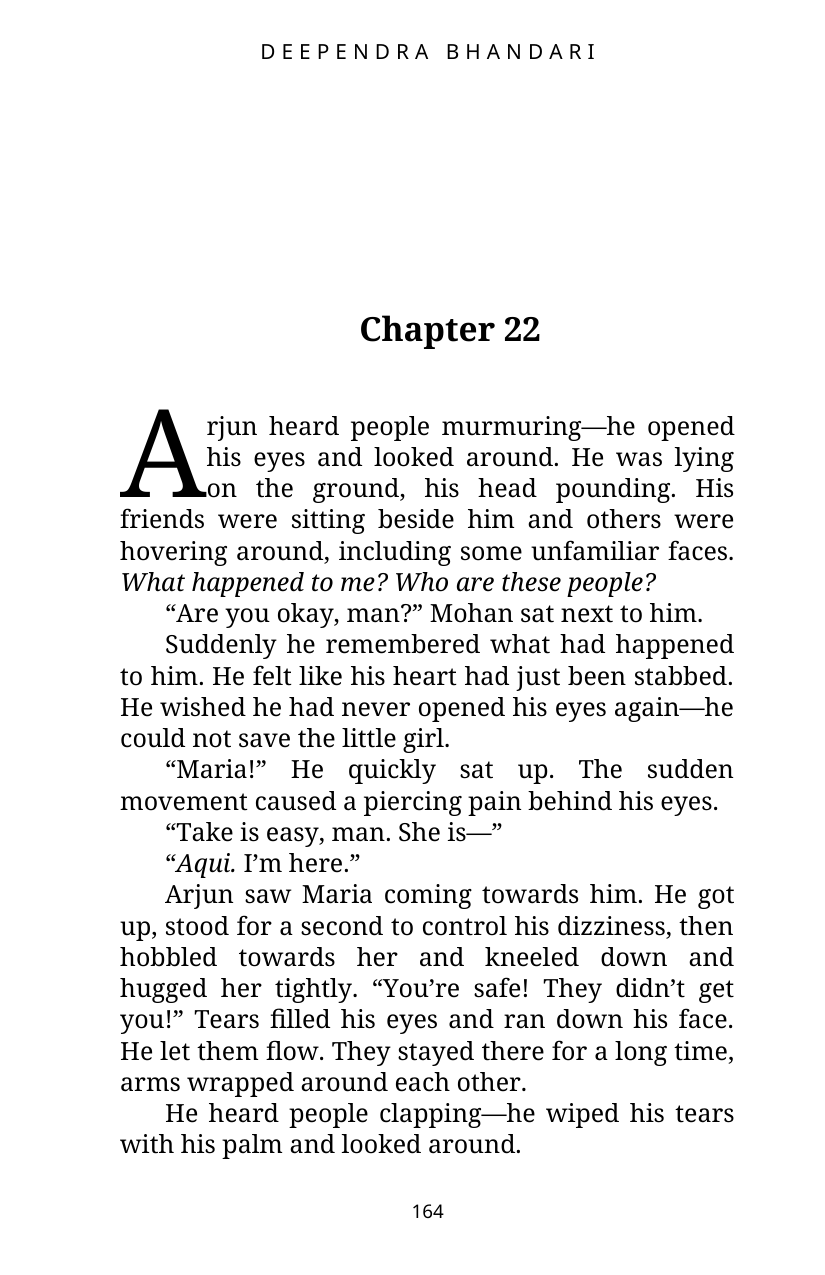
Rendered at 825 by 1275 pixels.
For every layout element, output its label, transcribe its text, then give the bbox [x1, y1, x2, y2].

text Suddenly he remembered what had happened to him. He felt like his heart had just been stabbed. He wished he had never opened his eyes again—he could not save the little girl. [120, 629, 735, 754]
text Arjun saw Maria coming towards him. He got up, stood for a second to control his dizziness, then hobbled towards her and kneeled down and hugged her tightly. “You’re safe! They didn’t get you!” Tears filled his eyes and ran down his face. He let them flow. They stayed there for a long time, arms wrapped around each other. [120, 879, 735, 1097]
text “Are you okay, man?” Mohan sat next to him. [120, 597, 735, 629]
text “Maria!” He quickly sat up. The sudden movement caused a piercing pain behind his eyes. [120, 754, 735, 816]
text “Take is easy, man. She is—” [120, 816, 735, 847]
text He heard people clapping—he wiped his tears with his palm and looked around. [120, 1097, 735, 1160]
text rjun heard people murmuring—he opened his eyes and looked around. He was lying on the ground, his head pounding. His friends were sitting beside him and others were hovering around, including some unfamiliar faces. What happened to me? Who are these people? [120, 410, 735, 597]
text Chapter 22 [120, 316, 735, 347]
text “Aqui. I’m here.” [120, 847, 735, 879]
